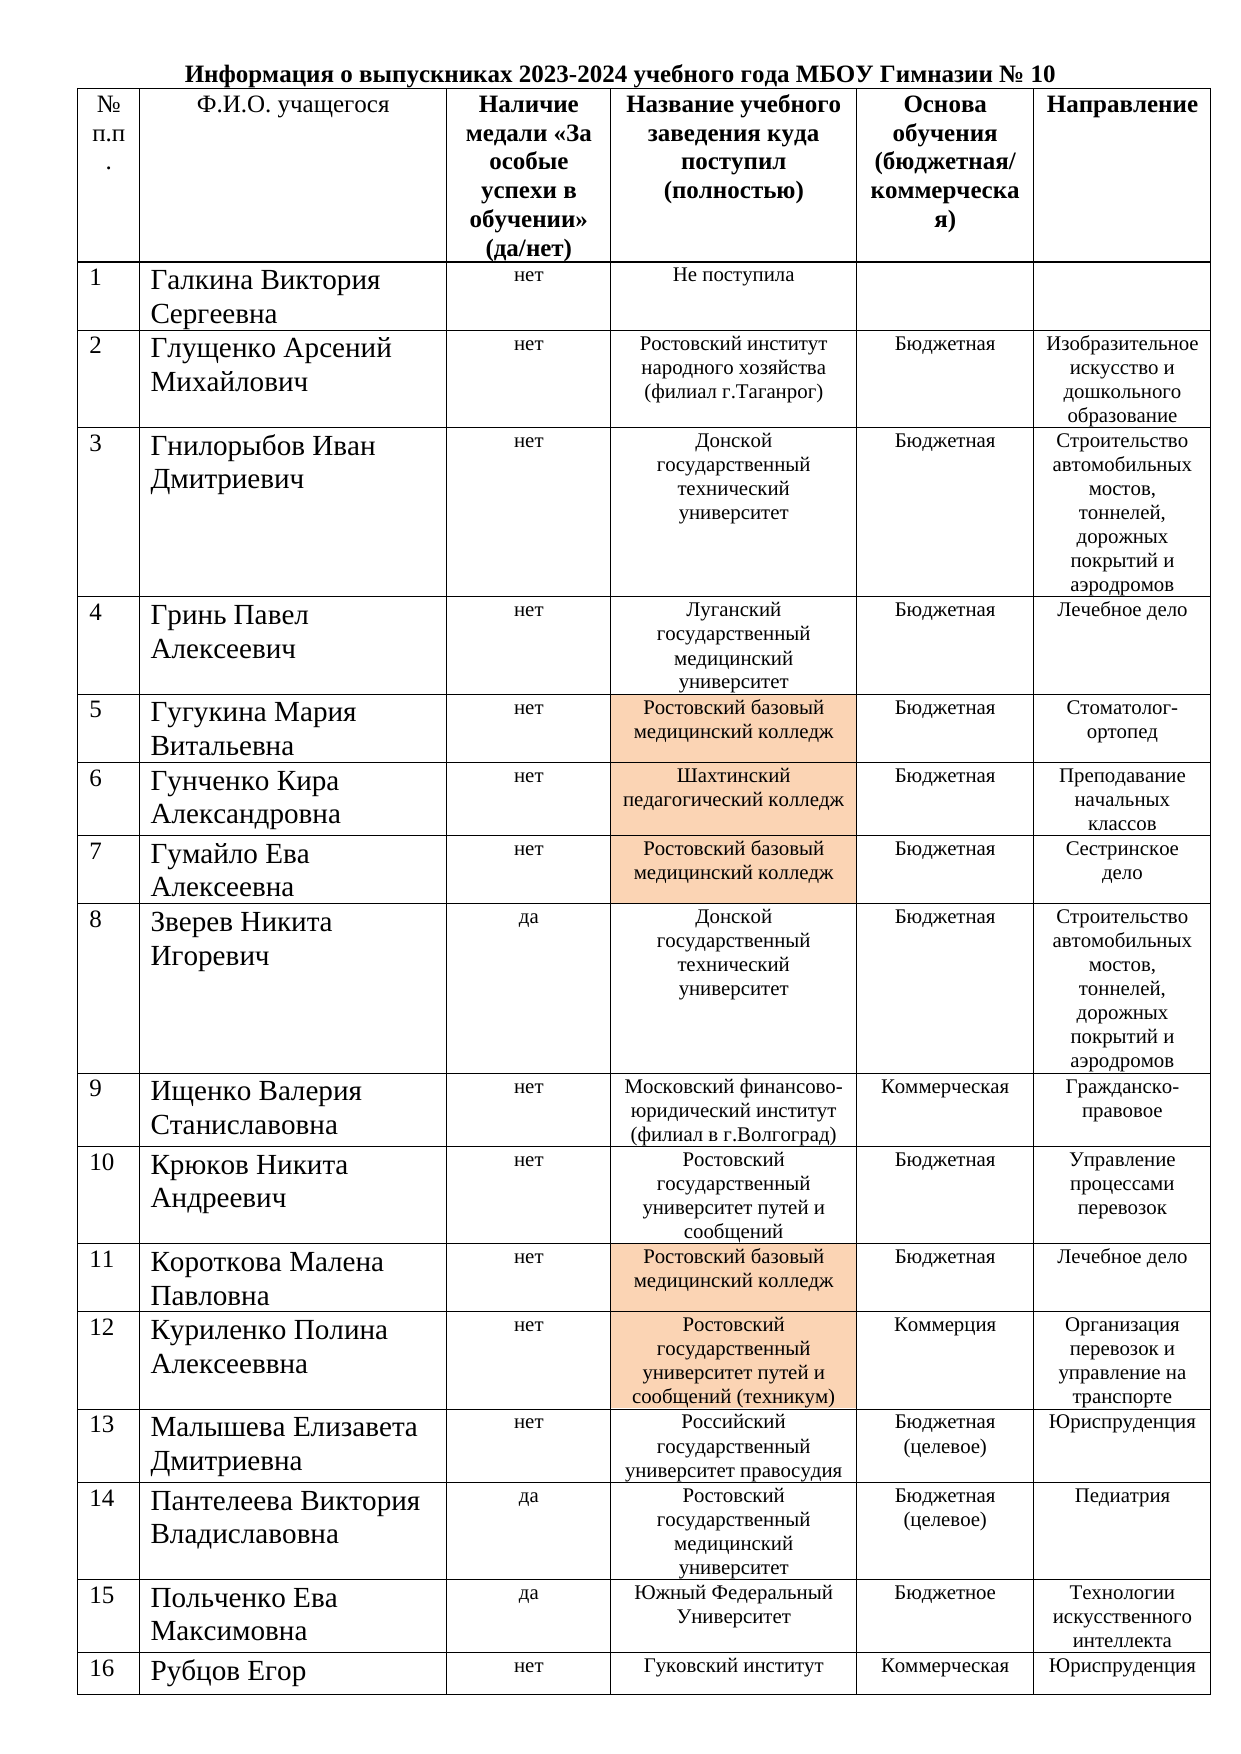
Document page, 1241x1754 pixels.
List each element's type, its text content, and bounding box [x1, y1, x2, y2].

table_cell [140, 1653, 446, 1694]
table_cell Бюджетная [857, 1147, 1033, 1243]
table_cell Лечебное дело [1034, 1244, 1210, 1311]
table_cell Российский государственный университет правосудия [611, 1410, 856, 1482]
table_cell Бюджетная [857, 763, 1033, 835]
table_cell Коммерция [857, 1312, 1033, 1408]
table_header Направление [1034, 89, 1210, 261]
table_cell Ростовский базовый медицинский колледж [611, 836, 856, 903]
table_header Название учебного заведения куда поступил (полностью) [611, 89, 856, 261]
table_cell да [447, 904, 610, 1072]
table_cell Управление процессами перевозок [1034, 1147, 1210, 1243]
table_cell Малышева Елизавета Дмитриевна [140, 1410, 446, 1482]
table_cell Гринь Павел Алексеевич [140, 597, 446, 693]
table_cell нет [447, 695, 610, 762]
table_cell 2 [78, 331, 139, 427]
table_cell Крюков Никита Андреевич [140, 1147, 446, 1243]
table_cell Ищенко Валерия Станиславовна [140, 1074, 446, 1146]
table_cell нет [447, 1147, 610, 1243]
table_cell Организация перевозок и управление на транспорте [1034, 1312, 1210, 1408]
table_header Наличие медали «За особые успехи в обучении» (да/нет) [447, 89, 610, 261]
table_cell Бюджетная (целевое) [857, 1410, 1033, 1482]
table_cell Гугукина Мария Витальевна [140, 695, 446, 762]
table_cell 15 [78, 1580, 139, 1652]
table_cell Гнилорыбов Иван Дмитриевич [140, 428, 446, 596]
table_cell нет [447, 1312, 610, 1408]
table_cell нет [447, 1074, 610, 1146]
table_cell Бюджетная [857, 904, 1033, 1072]
table_cell Юриспруденция [1034, 1410, 1210, 1482]
table_cell Преподавание начальных классов [1034, 763, 1210, 835]
table_cell Технологии искусственного интеллекта [1034, 1580, 1210, 1652]
table_cell нет [447, 263, 610, 329]
table_cell нет [447, 1244, 610, 1311]
table_cell 9 [78, 1074, 139, 1146]
table_cell 1 [78, 263, 139, 329]
table_cell Строительство автомобильных мостов, тоннелей, дорожных покрытий и аэродромов [1034, 428, 1210, 596]
table_cell Глущенко Арсений Михайлович [140, 331, 446, 427]
table_cell Пантелеева Виктория Владиславовна [140, 1483, 446, 1579]
text Информация о выпускниках 2023-2024 учебного года МБОУ Гимназии № 10 [59, 59, 1181, 88]
table_cell нет [447, 1410, 610, 1482]
table_cell да [447, 1580, 610, 1652]
table_cell Южный Федеральный Университет [611, 1580, 856, 1652]
table_cell Ростовский государственный медицинский университет [611, 1483, 856, 1579]
table_cell 13 [78, 1410, 139, 1482]
table_cell 16 [78, 1653, 139, 1694]
table_cell 12 [78, 1312, 139, 1408]
table_cell нет [447, 1653, 610, 1694]
table_cell Стоматолог-ортопед [1034, 695, 1210, 762]
table_cell Зверев Никита Игоревич [140, 904, 446, 1072]
table_cell 14 [78, 1483, 139, 1579]
table_cell нет [447, 836, 610, 903]
table_cell Педиатрия [1034, 1483, 1210, 1579]
table_cell Галкина Виктория Сергеевна [140, 263, 446, 329]
table_cell нет [447, 428, 610, 596]
table_header № п.п. [78, 89, 139, 261]
table_cell Шахтинский педагогический колледж [611, 763, 856, 835]
table_cell Бюджетная [857, 597, 1033, 693]
table_cell Бюджетная [857, 1244, 1033, 1311]
table_cell Донской государственный технический университет [611, 428, 856, 596]
table_cell Бюджетная [857, 331, 1033, 427]
table_cell Гунченко Кира Александровна [140, 763, 446, 835]
table_cell Не поступила [611, 263, 856, 329]
table_cell 7 [78, 836, 139, 903]
table_cell 6 [78, 763, 139, 835]
table_cell Юриспруденция [1034, 1653, 1210, 1694]
table_cell Гумайло Ева Алексеевна [140, 836, 446, 903]
table_cell Бюджетная (целевое) [857, 1483, 1033, 1579]
table_cell Ростовский государственный университет путей и сообщений (техникум) [611, 1312, 856, 1408]
table_cell Бюджетное [857, 1580, 1033, 1652]
table_cell Луганский государственный медицинский университет [611, 597, 856, 693]
table_cell Куриленко Полина Алексееввна [140, 1312, 446, 1408]
table_cell Ростовский базовый медицинский колледж [611, 695, 856, 762]
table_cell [611, 1653, 856, 1694]
table_cell нет [447, 597, 610, 693]
table_cell 8 [78, 904, 139, 1072]
table_cell 3 [78, 428, 139, 596]
table_header Основа обучения (бюджетная/коммерческая) [857, 89, 1033, 261]
table_cell [1034, 263, 1210, 329]
table_cell Коммерческая [857, 1074, 1033, 1146]
table_cell [857, 263, 1033, 329]
table_header Ф.И.О. учащегося [140, 89, 446, 261]
table_cell Ростовский базовый медицинский колледж [611, 1244, 856, 1311]
table_cell 10 [78, 1147, 139, 1243]
table_cell Бюджетная [857, 695, 1033, 762]
table_cell Короткова Малена Павловна [140, 1244, 446, 1311]
table_cell Коммерческая [857, 1653, 1033, 1694]
table_cell Ростовский государственный университет путей и сообщений [611, 1147, 856, 1243]
table_cell нет [447, 331, 610, 427]
table_cell Московский финансово-юридический институт (филиал в г.Волгоград) [611, 1074, 856, 1146]
table_cell Донской государственный технический университет [611, 904, 856, 1072]
table_cell 4 [78, 597, 139, 693]
table_cell Лечебное дело [1034, 597, 1210, 693]
table_cell Гражданско-правовое [1034, 1074, 1210, 1146]
table_cell 5 [78, 695, 139, 762]
table_cell да [447, 1483, 610, 1579]
table_cell Польченко Ева Максимовна [140, 1580, 446, 1652]
table_cell нет [447, 763, 610, 835]
table_cell 11 [78, 1244, 139, 1311]
table_cell Изобразительное искусство и дошкольного образование [1034, 331, 1210, 427]
table_cell Ростовский институт народного хозяйства (филиал г.Таганрог) [611, 331, 856, 427]
table_cell Бюджетная [857, 836, 1033, 903]
table_cell Бюджетная [857, 428, 1033, 596]
table_cell Строительство автомобильных мостов, тоннелей, дорожных покрытий и аэродромов [1034, 904, 1210, 1072]
table_cell Сестринское дело [1034, 836, 1210, 903]
